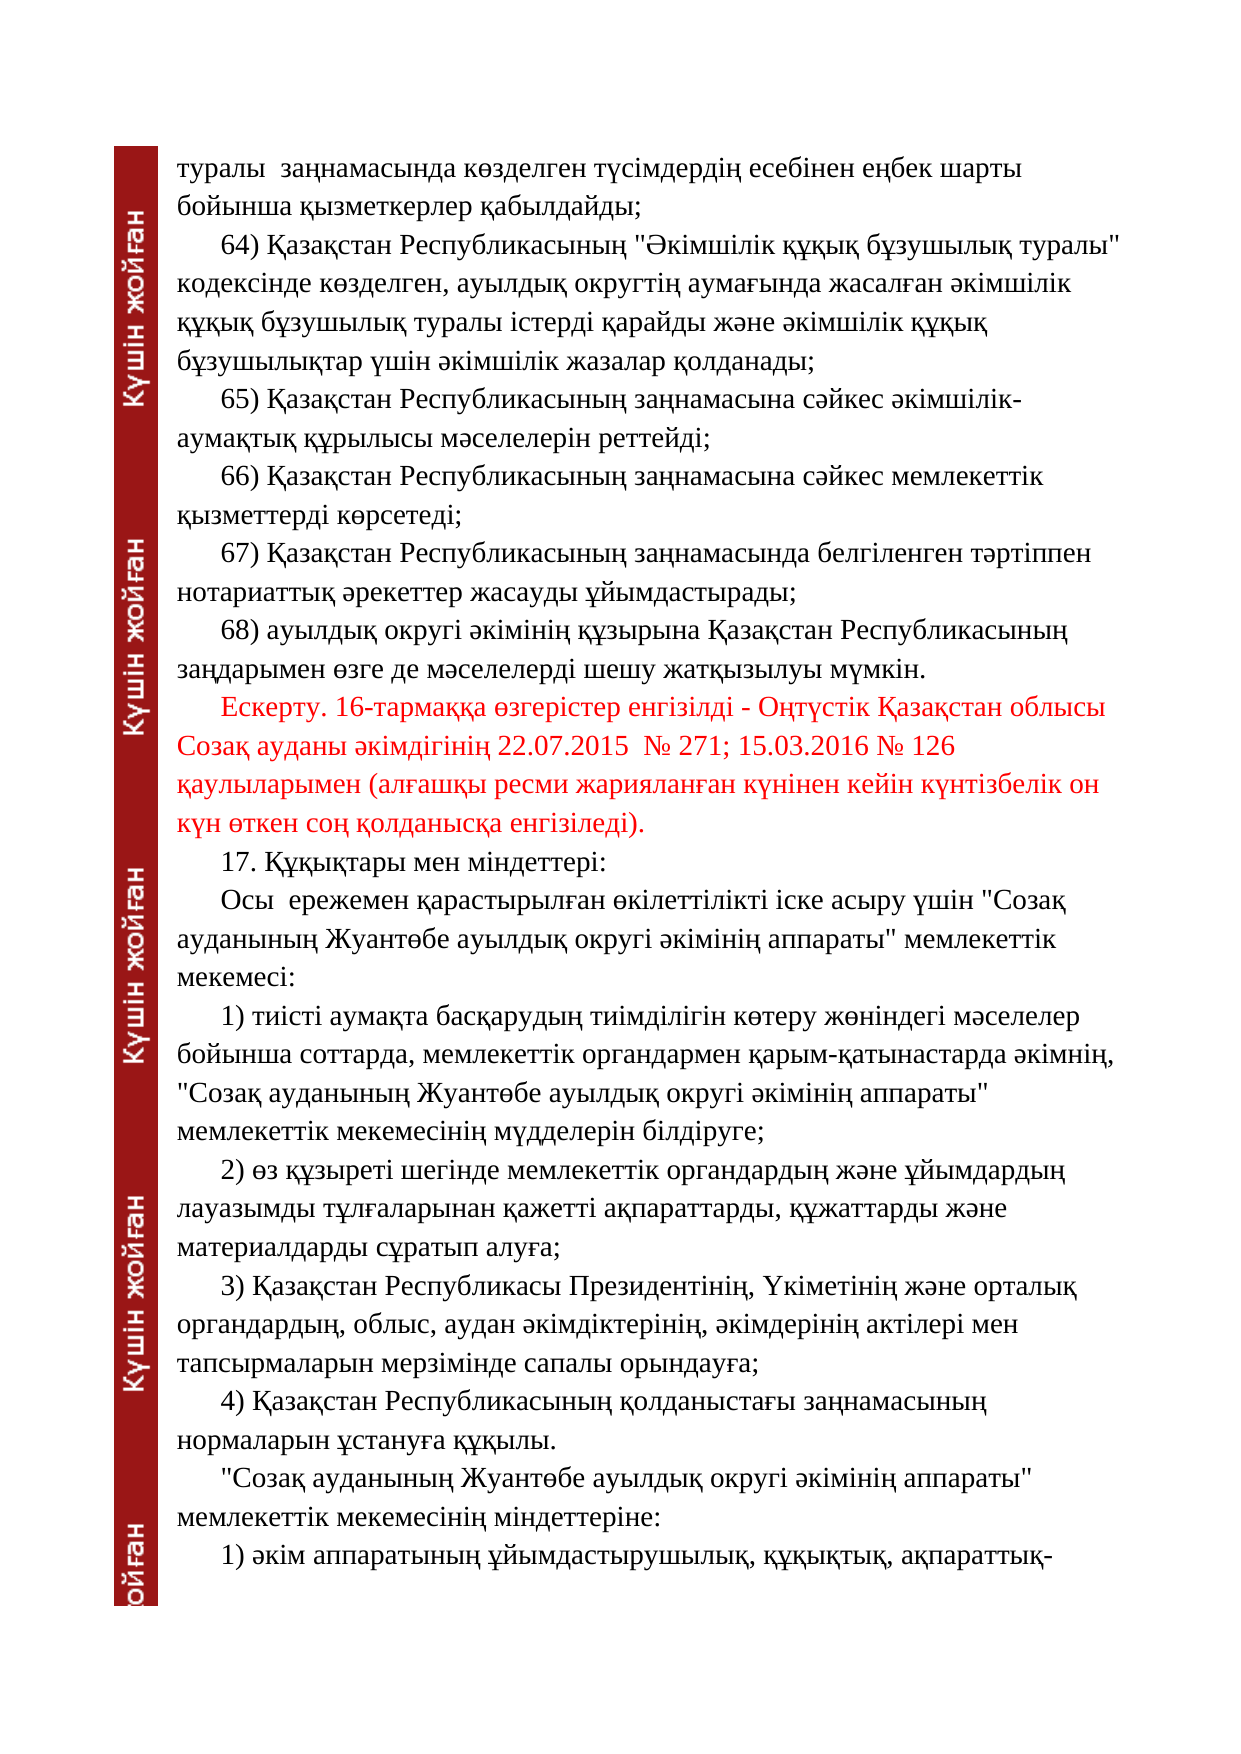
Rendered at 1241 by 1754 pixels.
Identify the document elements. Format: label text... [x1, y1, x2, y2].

picture [114, 146, 158, 150]
picture [114, 1571, 158, 1606]
